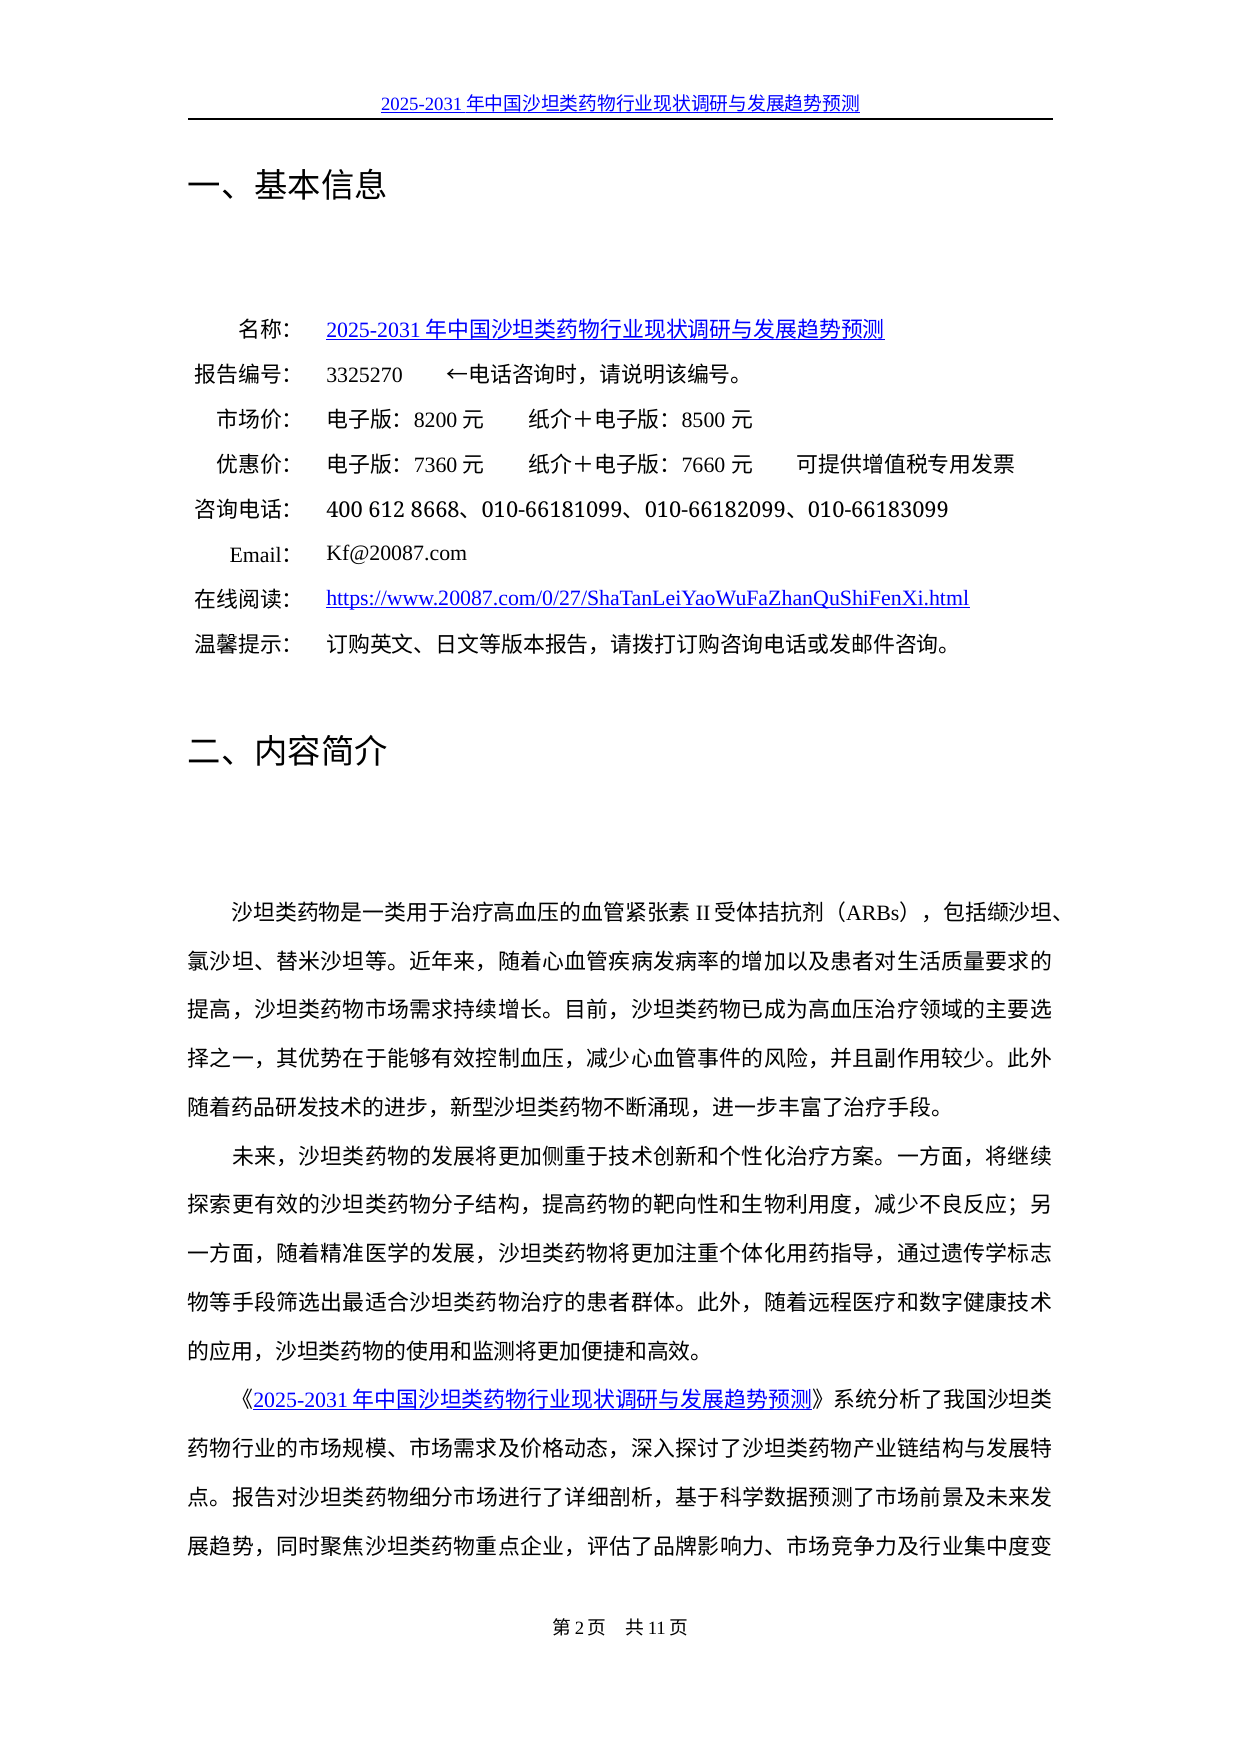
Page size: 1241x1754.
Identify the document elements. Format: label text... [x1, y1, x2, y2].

title 二、内容简介 [187, 717, 1053, 782]
table_cell 电子版：8200 元 纸介＋电子版：8500 元 [315, 402, 1073, 447]
table_header 名称： [167, 312, 315, 357]
table_cell 3325270 ←电话咨询时，请说明该编号。 [315, 357, 1073, 402]
table_cell Email： [167, 537, 315, 582]
table_cell 咨询电话： [167, 492, 315, 537]
title 一、基本信息 [187, 150, 1053, 215]
table_cell 市场价： [167, 402, 315, 447]
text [187, 894, 1053, 1561]
table_cell 电子版：7360 元 纸介＋电子版：7660 元 可提供增值税专用发票 [315, 447, 1073, 492]
table_header 2025-2031年中国沙坦类药物行业现状调研与发展趋势预测 [315, 312, 1073, 357]
table_cell 报告编号： [167, 357, 315, 402]
table_cell 在线阅读： [167, 582, 315, 627]
table_cell [315, 582, 1073, 627]
table_cell 400 612 8668、010-66181099、010-66182099、010-66183099 [315, 492, 1073, 537]
table_cell 优惠价： [167, 447, 315, 492]
table_cell 订购英文、日文等版本报告，请拨打订购咨询电话或发邮件咨询。 [315, 627, 1073, 672]
table_cell Kf@20087.com [315, 537, 1073, 582]
table_cell 温馨提示： [167, 627, 315, 672]
